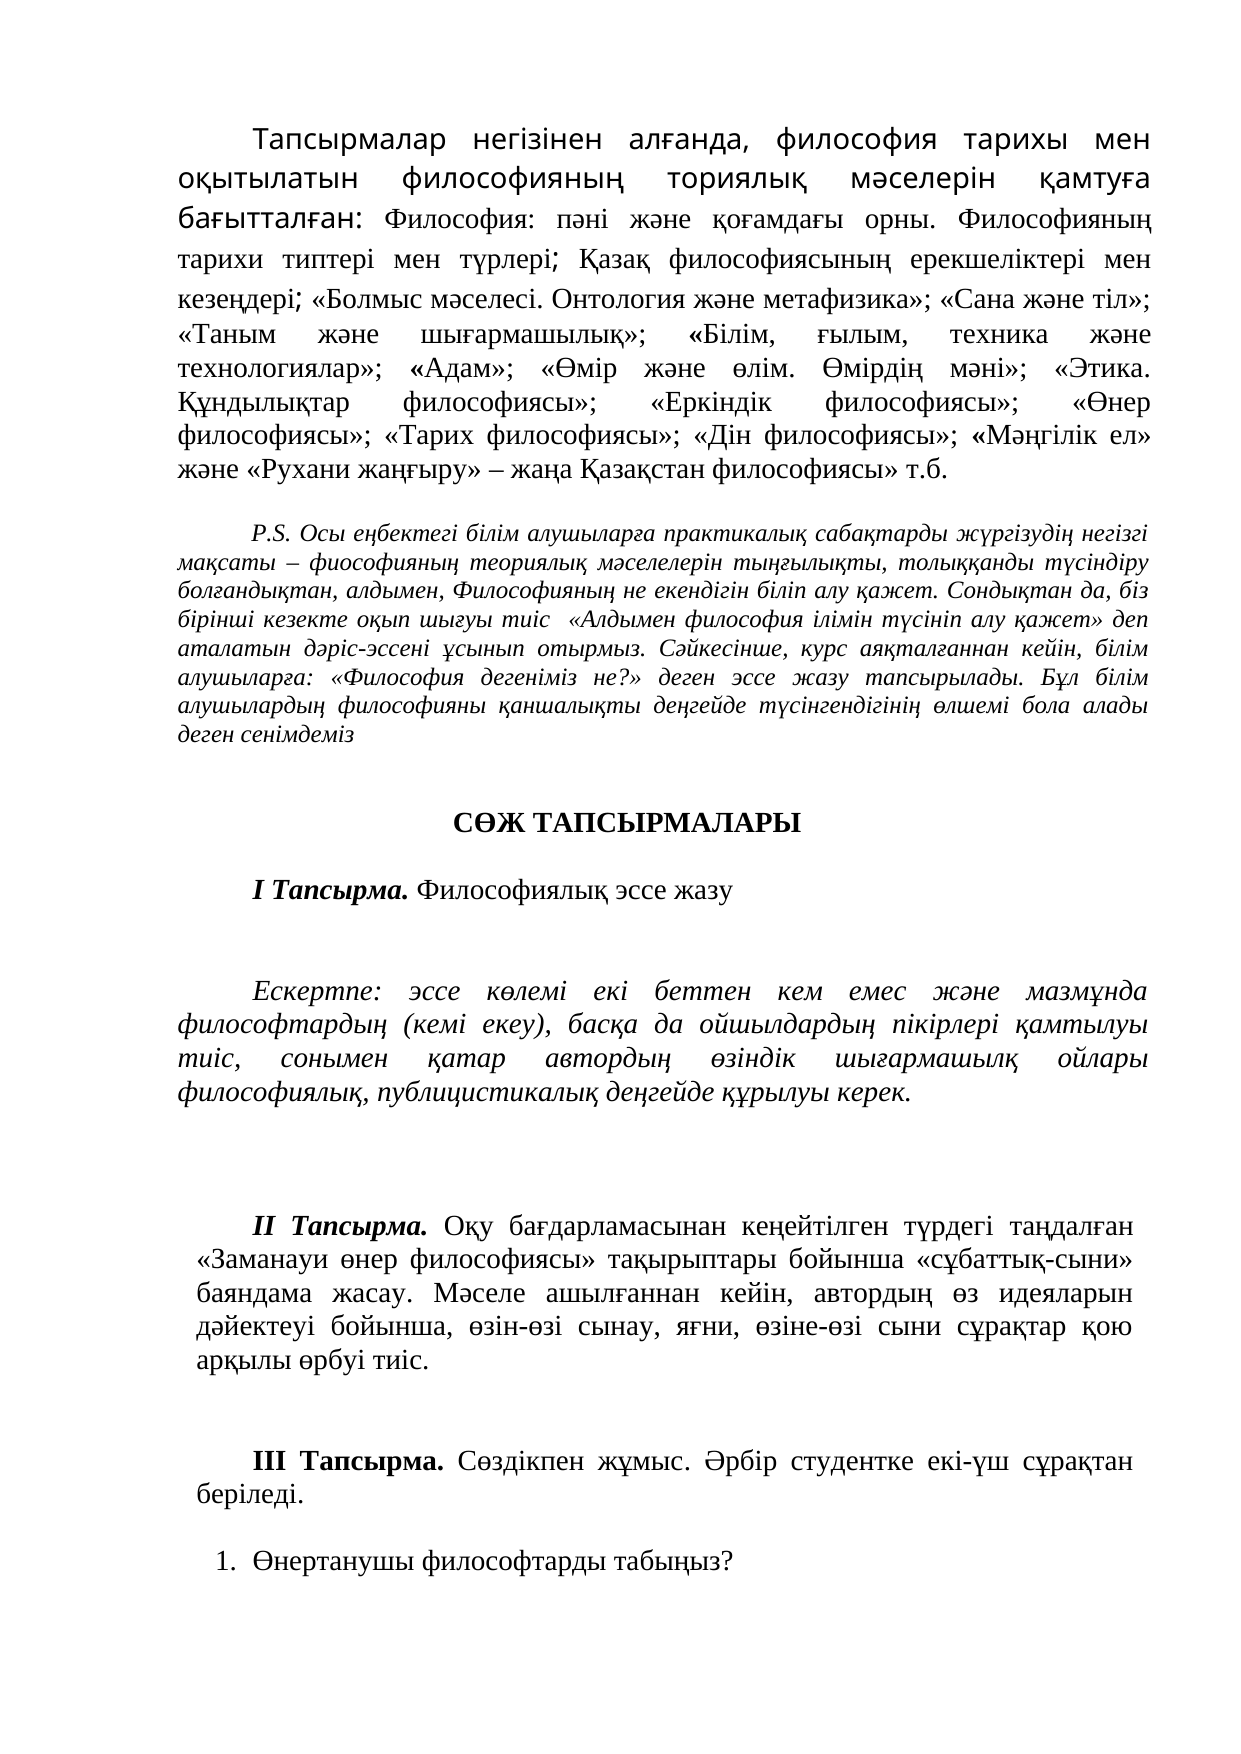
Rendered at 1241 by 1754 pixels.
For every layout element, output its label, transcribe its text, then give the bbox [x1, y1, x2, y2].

text Тапсырмалар негізінен алғанда, философия тарихы мен оқытылатын философияның ториялық мәселерін қамтуға бағытталған: Философия: пәні және қоғамдағы орны. Философияның тарихи типтері мен түрлері; Қазақ философиясының ерекшеліктері мен кезеңдері; «Болмыс мәселесі. Онтология және метафизика»; «Сана және тіл»; «Таным және шығармашылық»; «Білім, ғылым, техника және технологиялар»; «Адам»; «Өмір және өлім. Өмірдің мәні»; «Этика. Құндылықтар философиясы»; «Еркіндік философиясы»; «Өнер философиясы»; «Тарих философиясы»; «Дін философиясы»; «Мәңгілік ел» және «Рухани жаңғыру» – жаңа Қазақстан философиясы» т.б. [177, 118, 1152, 484]
subtitle СӨЖ ТАПСЫРМАЛАРЫ [102, 805, 1152, 839]
subtitle ІІ Тапсырма. Оқу бағдарламасынан кеңейтілген түрдегі таңдалған «Заманауи өнер философиясы» тақырыптары бойынша «сұбаттық-сыни» баяндама жасау. Мәселе ашылғаннан кейін, автордың өз идеяларын дәйектеуі бойынша, өзін-өзі сынау, яғни, өзіне-өзі сыни сұрақтар қою арқылы өрбуі тиіс. [196, 1208, 1133, 1376]
subtitle ІІІ Тапсырма. Сөздікпен жұмыс. Әрбір студентке екі-үш сұрақтан беріледі. [196, 1443, 1133, 1510]
text Ескертпе: эссе көлемі екі беттен кем емес және мазмұнда философтардың (кемі екеу), басқа да ойшылдардың пікірлері қамтылуы тиіс, сонымен қатар автордың өзіндік шығармашылқ ойлары философиялық, публицистикалық деңгейде құрылуы керек. [177, 973, 1152, 1107]
subtitle І Тапсырма. Философиялық эссе жазу [196, 872, 1133, 906]
list Өнертанушы философтарды табыңыз? [215, 1543, 1152, 1577]
text Р.S. Осы еңбектегі білім алушыларға практикалық сабақтарды жүргізудің негізгі мақсаты – фиософияның теориялық мәселелерін тыңғылықты, толыққанды түсіндіру болғандықтан, алдымен, Философияның не екендігін біліп алу қажет. Сондықтан да, біз бірінші кезекте оқып шығуы тиіс «Алдымен философия ілімін түсініп алу қажет» деп аталатын дәріс-эссені ұсынып отырмыз. Сәйкесінше, курс аяқталғаннан кейін, білім алушыларға: «Философия дегеніміз не?» деген эссе жазу тапсырылады. Бұл білім алушылардың философияны қаншалықты деңгейде түсінгендігінің өлшемі бола алады деген сенімдеміз [177, 518, 1152, 748]
